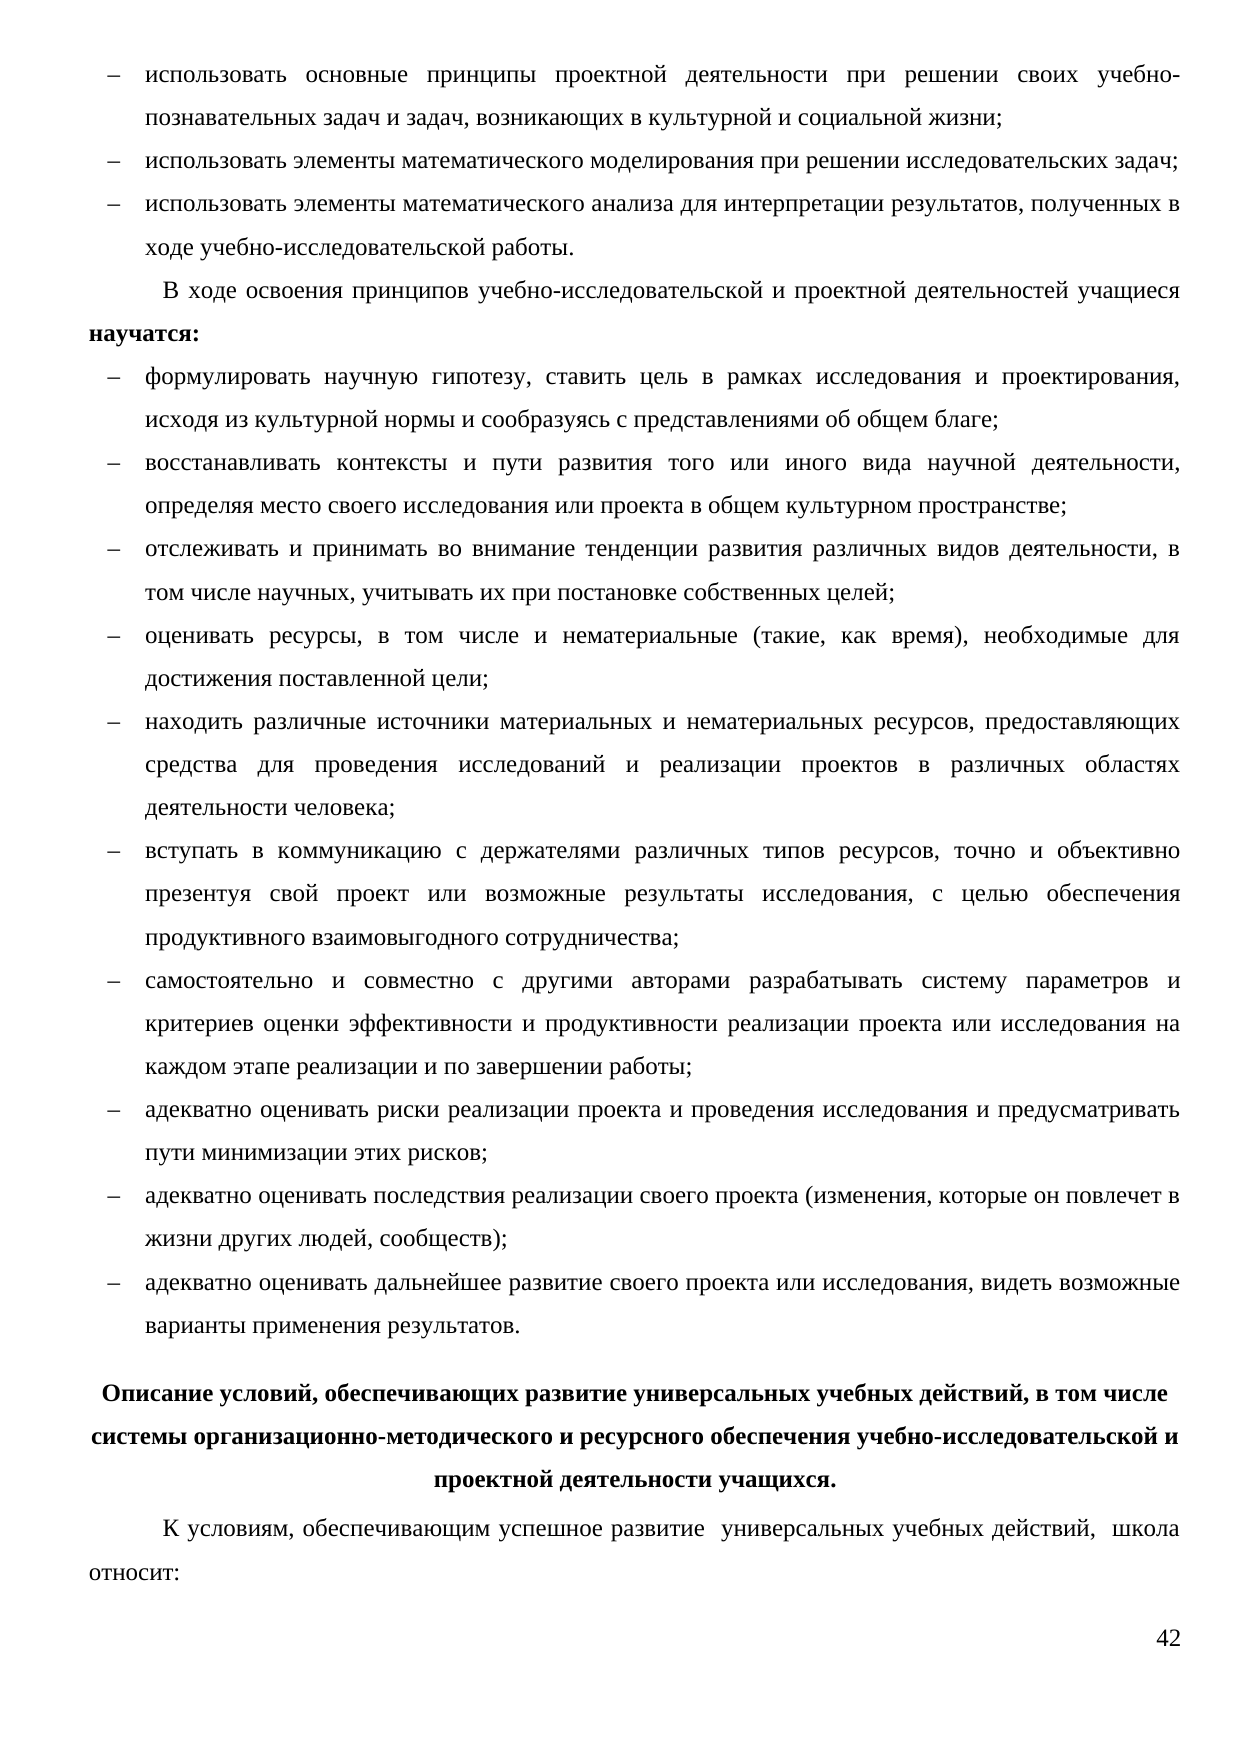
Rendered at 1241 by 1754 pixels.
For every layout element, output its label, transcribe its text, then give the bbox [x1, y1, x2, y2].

list вступать в коммуникацию с держателями различных типов ресурсов, точно и объективно презентуя свой проект или возможные результаты исследования, с целью обеспечения продуктивного взаимовыгодного сотрудничества; [107, 835, 1181, 950]
list адекватно оценивать риски реализации проекта и проведения исследования и предусматривать пути минимизации этих рисков; [107, 1094, 1181, 1166]
list находить различные источники материальных и нематериальных ресурсов, предоставляющих средства для проведения исследований и реализации проектов в различных областях деятельности человека; [107, 706, 1181, 821]
text В ходе освоения принципов учебно-исследовательской и проектной деятельностей учащиеся научатся: [89, 275, 1181, 347]
list адекватно оценивать последствия реализации своего проекта (изменения, которые он повлечет в жизни других людей, сообществ); [107, 1180, 1181, 1252]
list использовать основные принципы проектной деятельности при решении своих учебно-познавательных задач и задач, возникающих в культурной и социальной жизни; [107, 59, 1181, 131]
text Описание условий, обеспечивающих развитие универсальных учебных действий, в том числе системы организационно-методического и ресурсного обеспечения учебно-исследовательской и проектной деятельности учащихся. [89, 1378, 1181, 1493]
list отслеживать и принимать во внимание тенденции развития различных видов деятельности, в том числе научных, учитывать их при постановке собственных целей; [107, 533, 1181, 605]
list использовать элементы математического моделирования при решении исследовательских задач; [107, 145, 1181, 174]
list восстанавливать контексты и пути развития того или иного вида научной деятельности, определяя место своего исследования или проекта в общем культурном пространстве; [107, 447, 1181, 519]
list оценивать ресурсы, в том числе и нематериальные (такие, как время), необходимые для достижения поставленной цели; [107, 620, 1181, 692]
list самостоятельно и совместно с другими авторами разрабатывать систему параметров и критериев оценки эффективности и продуктивности реализации проекта или исследования на каждом этапе реализации и по завершении работы; [107, 965, 1181, 1080]
list использовать элементы математического анализа для интерпретации результатов, полученных в ходе учебно-исследовательской работы. [107, 188, 1181, 260]
list адекватно оценивать дальнейшее развитие своего проекта или исследования, видеть возможные варианты применения результатов. [107, 1267, 1181, 1338]
text К условиям, обеспечивающим успешное развитие универсальных учебных действий, школа относит: [89, 1513, 1181, 1585]
list формулировать научную гипотезу, ставить цель в рамках исследования и проектирования, исходя из культурной нормы и сообразуясь с представлениями об общем благе; [107, 361, 1181, 433]
